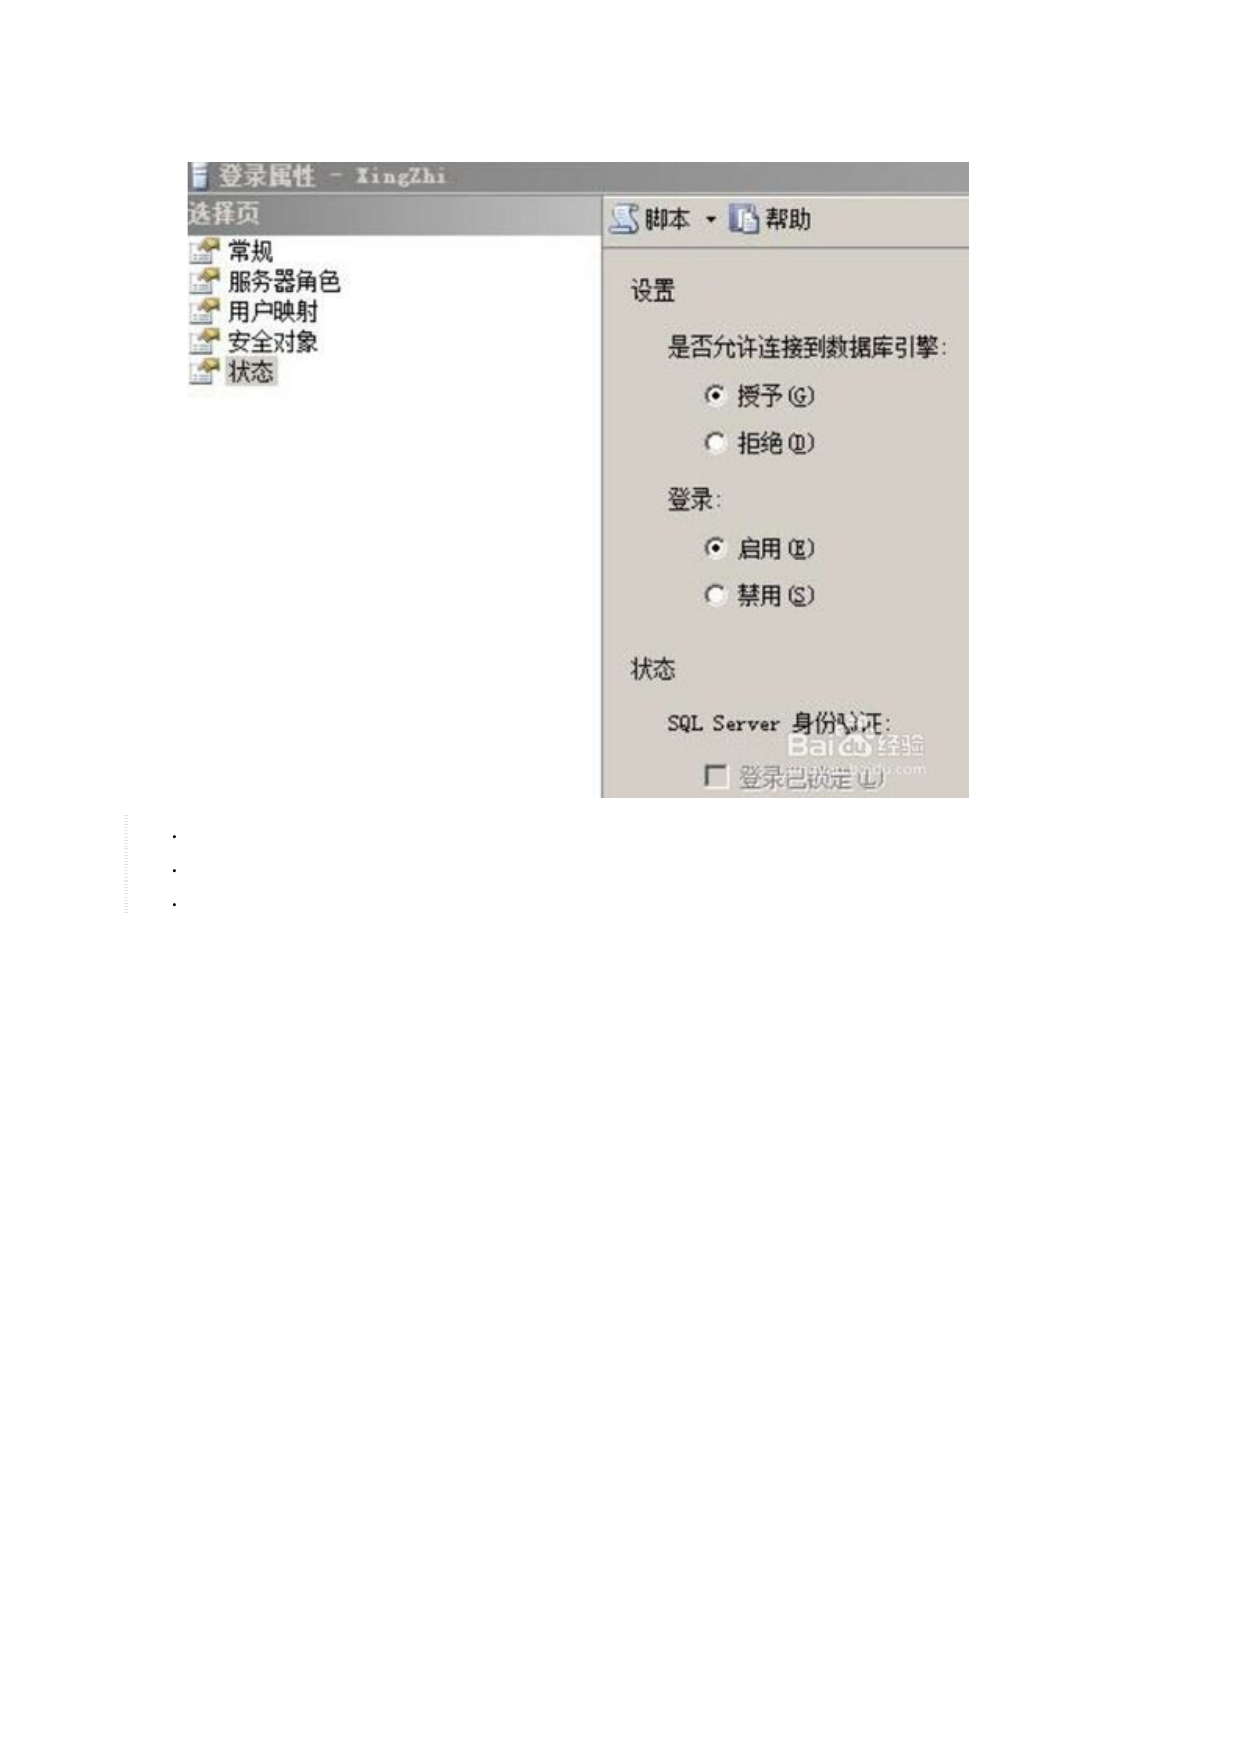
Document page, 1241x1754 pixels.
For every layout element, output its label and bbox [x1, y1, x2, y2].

picture [187, 162, 969, 798]
